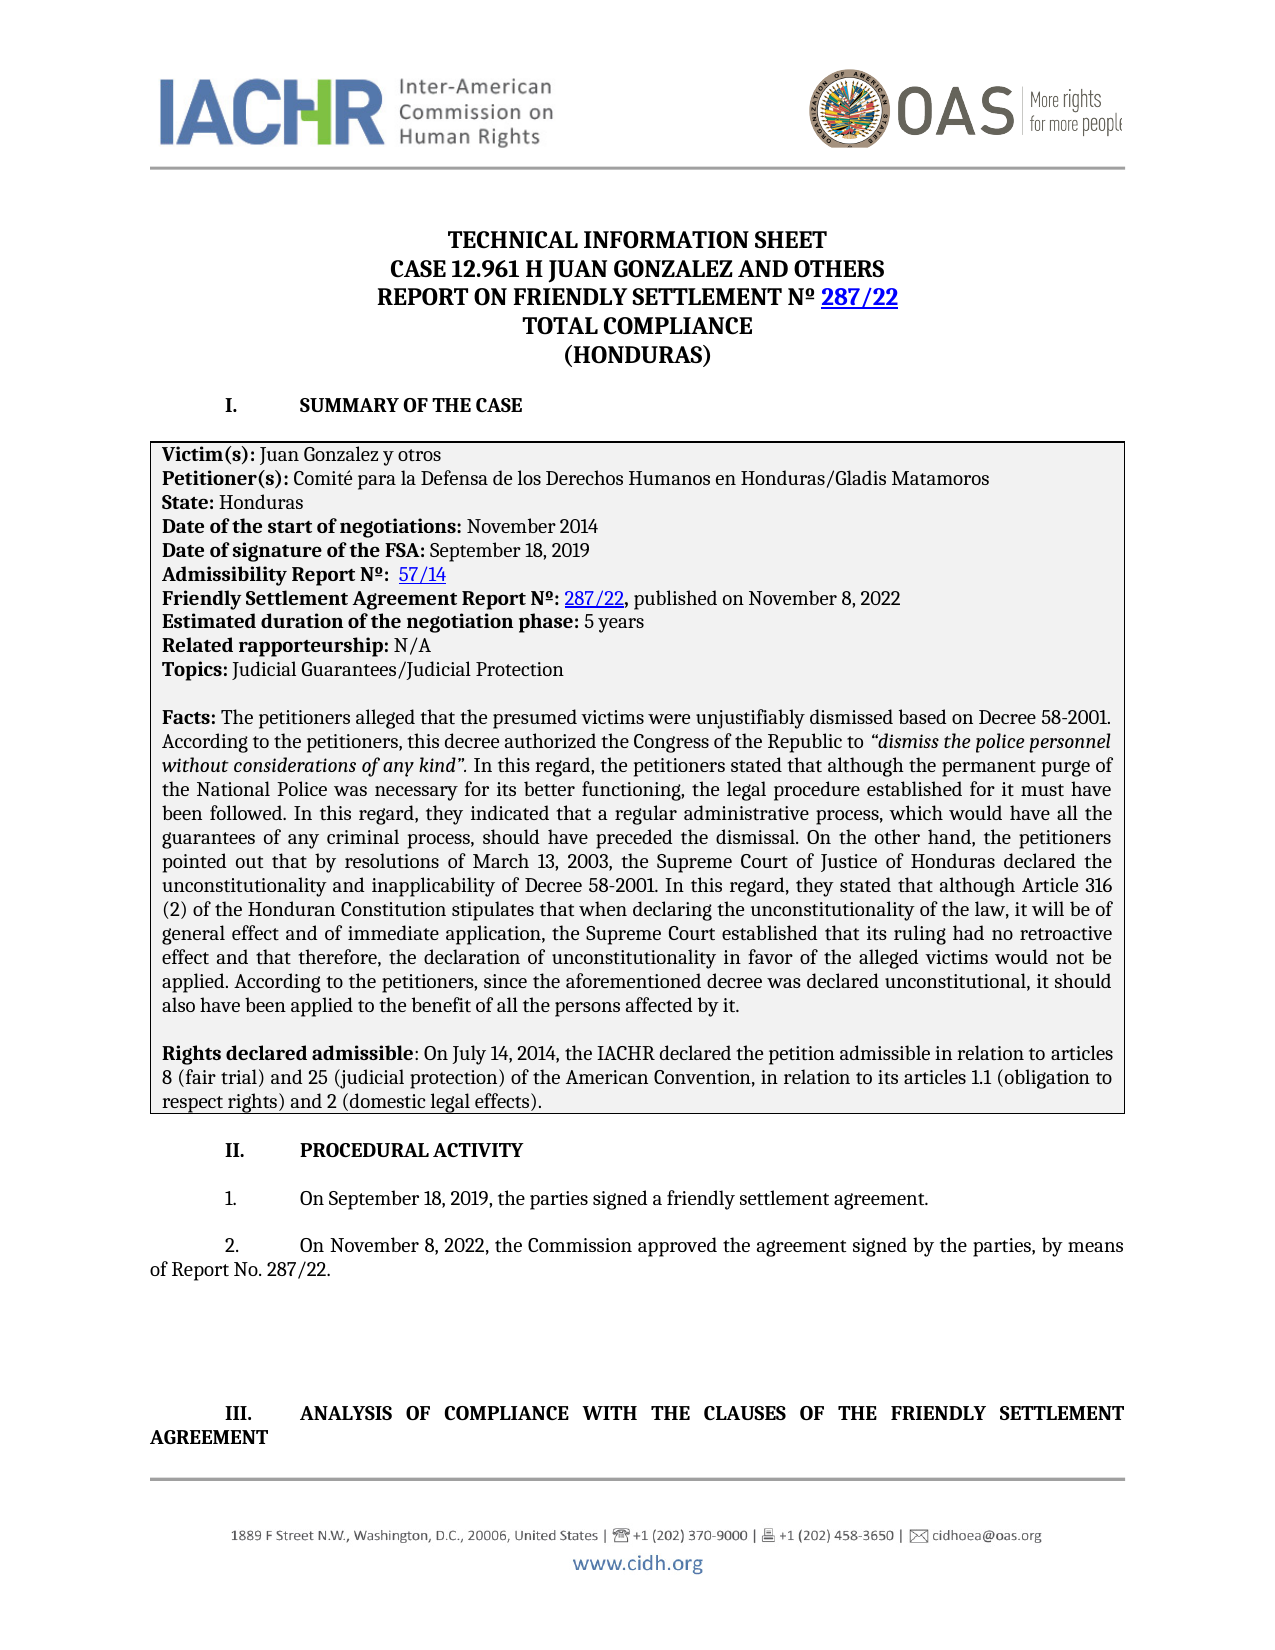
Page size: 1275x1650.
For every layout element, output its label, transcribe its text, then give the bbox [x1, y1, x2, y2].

text (HONDURAS) [122, 341, 1153, 369]
picture [207, 1523, 1068, 1575]
table_header Victim(s): Juan Gonzalez y otros Petitioner(s): Comité para la Defensa de los Derechos Humanos en Honduras/Gladis Matamoros State: Honduras Date of the start of negotiations: November 2014 Date of signature of the FSA: September 18, 2019 Admissibility Report Nº: 57/14 Friendly Settlement Agreement Report Nº: 287/22, published on November 8, 2022 Estimated duration of the negotiation phase: 5 years Related rapporteurship: N/A Topics: Judicial Guarantees/Judicial Protection Facts: The petitioners alleged that the presumed victims were unjustifiably dismissed based on Decree 58-2001. According to the petitioners, this decree authorized the Congress of the Republic to “dismiss the police personnel without considerations of any kind”. In this regard, the petitioners stated that although the permanent purge of the National Police was necessary for its better functioning, the legal procedure established for it must have been followed. In this regard, they indicated that a regular administrative process, which would have all the guarantees of any criminal process, should have preceded the dismissal. On the other hand, the petitioners pointed out that by resolutions of March 13, 2003, the Supreme Court of Justice of Honduras declared the unconstitutionality and inapplicability of Decree 58-2001. In this regard, they stated that although Article 316 (2) of the Honduran Constitution stipulates that when declaring the unconstitutionality of the law, it will be of general effect and of immediate application, the Supreme Court established that its ruling had no retroactive effect and that therefore, the declaration of unconstitutionality in favor of the alleged victims would not be applied. According to the petitioners, since the aforementioned decree was declared unconstitutional, it should also have been applied to the benefit of all the persons affected by it. Rights declared admissible: On July 14, 2014, the IACHR declared the petition admissible in relation to articles 8 (fair trial) and 25 (judicial protection) of the American Convention, in relation to its articles 1.1 (obligation to respect rights) and 2 (domestic legal effects). [151, 443, 1124, 1113]
list PROCEDURAL ACTIVITY [150, 1138, 1125, 1162]
text TOTAL COMPLIANCE [122, 312, 1153, 341]
list ANALYSIS OF COMPLIANCE WITH THE CLAUSES OF THE FRIENDLY SETTLEMENT AGREEMENT [150, 1402, 1125, 1450]
list On November 8, 2022, the Commission approved the agreement signed by the parties, by means of Report No. 287/22. [150, 1234, 1125, 1282]
text TECHNICAL INFORMATION SHEET [122, 226, 1153, 254]
picture [150, 70, 569, 149]
text REPORT ON FRIENDLY SETTLEMENT Nº 287/22 [122, 283, 1153, 312]
text CASE 12.961 H JUAN GONZALEZ AND OTHERS [150, 254, 1125, 283]
list On September 18, 2019, the parties signed a friendly settlement agreement. [150, 1186, 1125, 1210]
picture [809, 69, 1122, 148]
list SUMMARY OF THE CASE [150, 393, 1125, 417]
